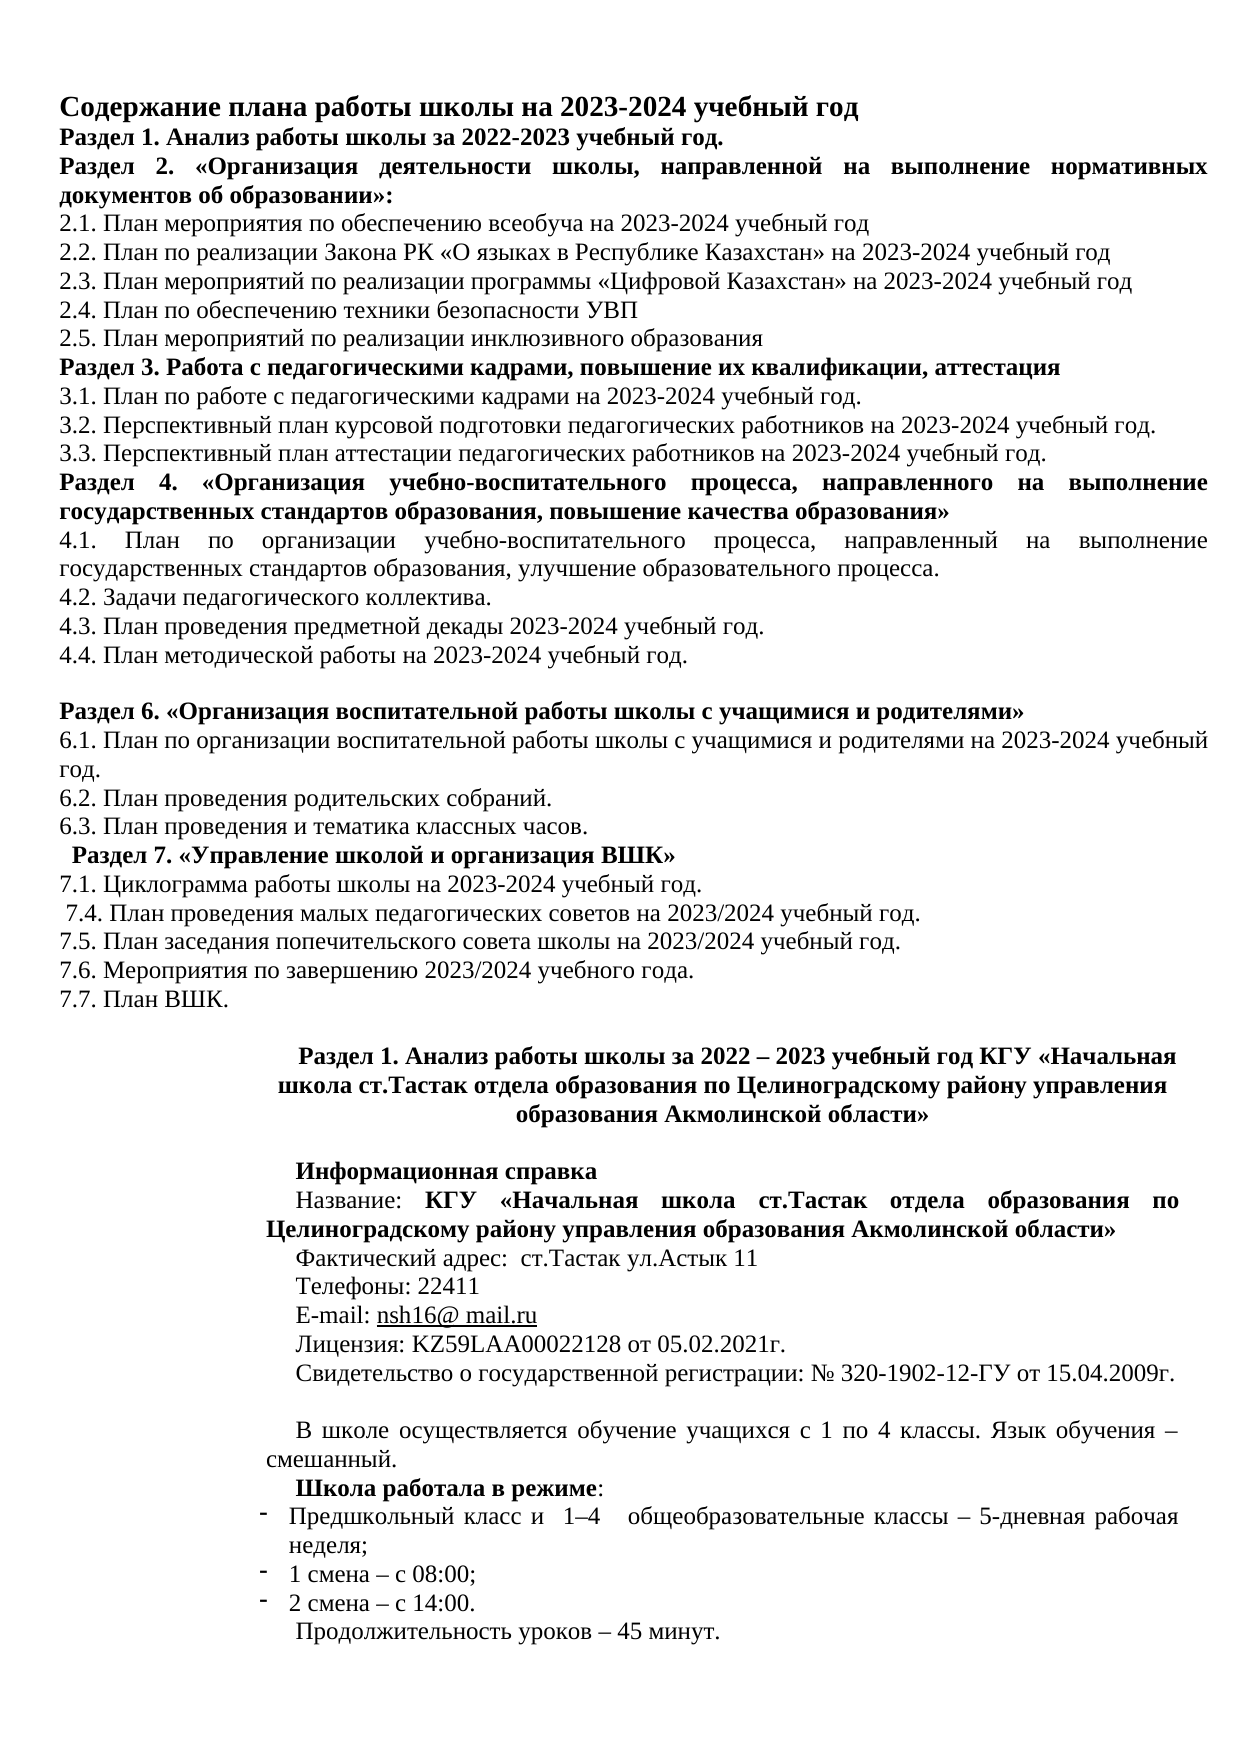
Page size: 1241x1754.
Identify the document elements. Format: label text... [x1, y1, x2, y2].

text Раздел 1. Анализ работы школы за 2022 – 2023 учебный год КГУ «Начальная школа ст.Тастак отдела образования по Целиноградскому району управления образования Акмолинской области» [266, 1041, 1179, 1128]
text Раздел 7. «Управление школой и организация ВШК» [59, 840, 1209, 869]
text Раздел 6. «Организация воспитательной работы школы с учащимися и родителями» [59, 696, 1209, 725]
text Свидетельство о государственной регистрации: № 320-1902-12-ГУ от 15.04.2009г. [266, 1358, 1179, 1386]
text В школе осуществляется обучение учащихся с 1 по 4 классы. Язык обучения – смешанный. [266, 1415, 1179, 1473]
text 3.1. План по работе с педагогическими кадрами на 2023-2024 учебный год. [59, 381, 1209, 410]
text Фактический адрес: ст.Тастак ул.Астык 11 [266, 1243, 1179, 1271]
text 4.1. План по организации учебно-воспитательного процесса, направленный на выполнение государственных стандартов образования, улучшение образовательного процесса. [59, 525, 1209, 582]
text 2.3. План мероприятий по реализации программы «Цифровой Казахстан» на 2023-2024 учебный год [59, 266, 1209, 295]
text 7.4. План проведения малых педагогических советов на 2023/2024 учебный год. [59, 898, 1209, 926]
text Школа работала в режиме: [266, 1473, 1179, 1501]
text Раздел 1. Анализ работы школы за 2022-2023 учебный год. [59, 122, 1209, 151]
text 2.2. План по реализации Закона РК «О языках в Республике Казахстан» на 2023-2024 учебный год [59, 237, 1209, 266]
text E-mail: nsh16@ mail.ru [266, 1300, 1179, 1329]
text Раздел 2. «Организация деятельности школы, направленной на выполнение нормативных документов об образовании»: [59, 151, 1209, 208]
text 7.7. План ВШК. [59, 984, 1209, 1013]
text 3.3. Перспективный план аттестации педагогических работников на 2023-2024 учебный год. [59, 438, 1209, 467]
text Лицензия: KZ59LAA00022128 от 05.02.2021г. [266, 1329, 1179, 1358]
text 4.2. Задачи педагогического коллектива. [59, 582, 1209, 611]
text Содержание плана работы школы на 2023-2024 учебный год [59, 89, 1209, 122]
text 7.1. Циклограмма работы школы на 2023-2024 учебный год. [59, 869, 1209, 898]
text 4.4. План методической работы на 2023-2024 учебный год. [59, 640, 1209, 668]
text 7.5. План заседания попечительского совета школы на 2023/2024 учебный год. [59, 926, 1209, 955]
text 4.3. План проведения предметной декады 2023-2024 учебный год. [59, 611, 1209, 640]
text Раздел 3. Работа с педагогическими кадрами, повышение их квалификации, аттестация [59, 352, 1209, 381]
text Телефоны: 22411 [266, 1271, 1179, 1300]
text 6.1. План по организации воспитательной работы школы с учащимися и родителями на 2023-2024 учебный год. [59, 725, 1209, 783]
text Раздел 4. «Организация учебно-воспитательного процесса, направленного на выполнение государственных стандартов образования, повышение качества образования» [59, 467, 1209, 525]
text Информационная справка [266, 1156, 1179, 1185]
text 6.3. План проведения и тематика классных часов. [59, 811, 1209, 840]
text 6.2. План проведения родительских собраний. [59, 783, 1209, 811]
text 2.5. План мероприятий по реализации инклюзивного образования [59, 323, 1209, 352]
text 2.4. План по обеспечению техники безопасности УВП [59, 295, 1209, 323]
text 2.1. План мероприятия по обеспечению всеобуча на 2023-2024 учебный год [59, 208, 1209, 237]
text 1 смена – с 08:00; [259, 1559, 1179, 1588]
text 7.6. Мероприятия по завершению 2023/2024 учебного года. [59, 955, 1209, 984]
text 2 смена – с 14:00. [259, 1588, 1179, 1616]
text 3.2. Перспективный план курсовой подготовки педагогических работников на 2023-2024 учебный год. [59, 410, 1209, 438]
text Продолжительность уроков – 45 минут. [266, 1616, 1179, 1645]
text Название: КГУ «Начальная школа ст.Тастак отдела образования по Целиноградскому району управления образования Акмолинской области» [266, 1185, 1179, 1243]
text Предшкольный класс и 1–4 общеобразовательные классы – 5-дневная рабочая неделя; [259, 1501, 1179, 1559]
